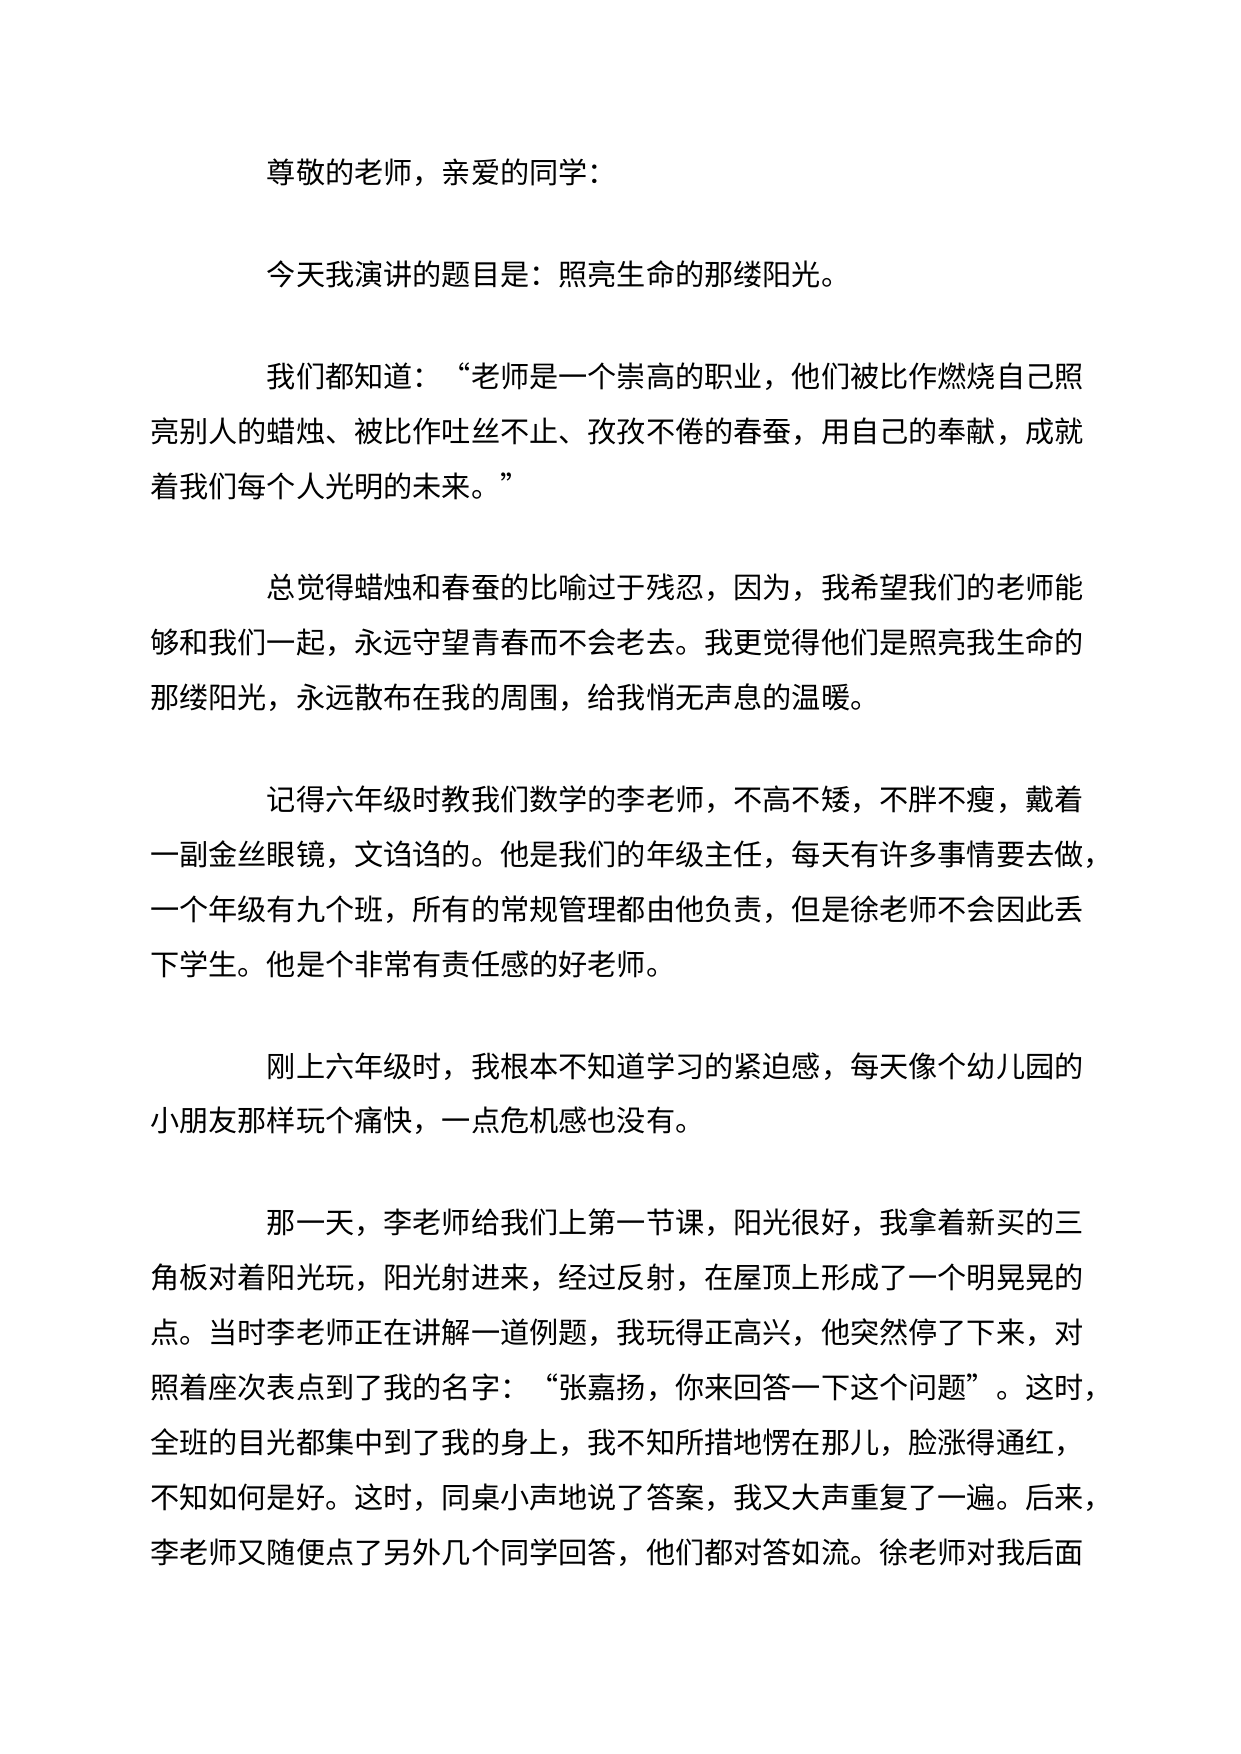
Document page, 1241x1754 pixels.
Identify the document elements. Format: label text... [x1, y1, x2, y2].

text 总觉得蜡烛和春蚕的比喻过于残忍，因为，我希望我们的老师能够和我们一起，永远守望青春而不会老去。我更觉得他们是照亮我生命的那缕阳光，永远散布在我的周围，给我悄无声息的温暖。 [150, 565, 1090, 717]
text 刚上六年级时，我根本不知道学习的紧迫感，每天像个幼儿园的小朋友那样玩个痛快，一点危机感也没有。 [150, 1043, 1090, 1140]
text 我们都知道：“老师是一个崇高的职业，他们被比作燃烧自己照亮别人的蜡烛、被比作吐丝不止、孜孜不倦的春蚕，用自己的奉献，成就着我们每个人光明的未来。” [150, 353, 1090, 506]
text 尊敬的老师，亲爱的同学： [150, 150, 1090, 192]
text 今天我演讲的题目是：照亮生命的那缕阳光。 [150, 252, 1090, 294]
text 记得六年级时教我们数学的李老师，不高不矮，不胖不瘦，戴着一副金丝眼镜，文诌诌的。他是我们的年级主任，每天有许多事情要去做，一个年级有九个班，所有的常规管理都由他负责，但是徐老师不会因此丢下学生。他是个非常有责任感的好老师。 [150, 777, 1090, 984]
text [150, 1200, 1090, 1571]
